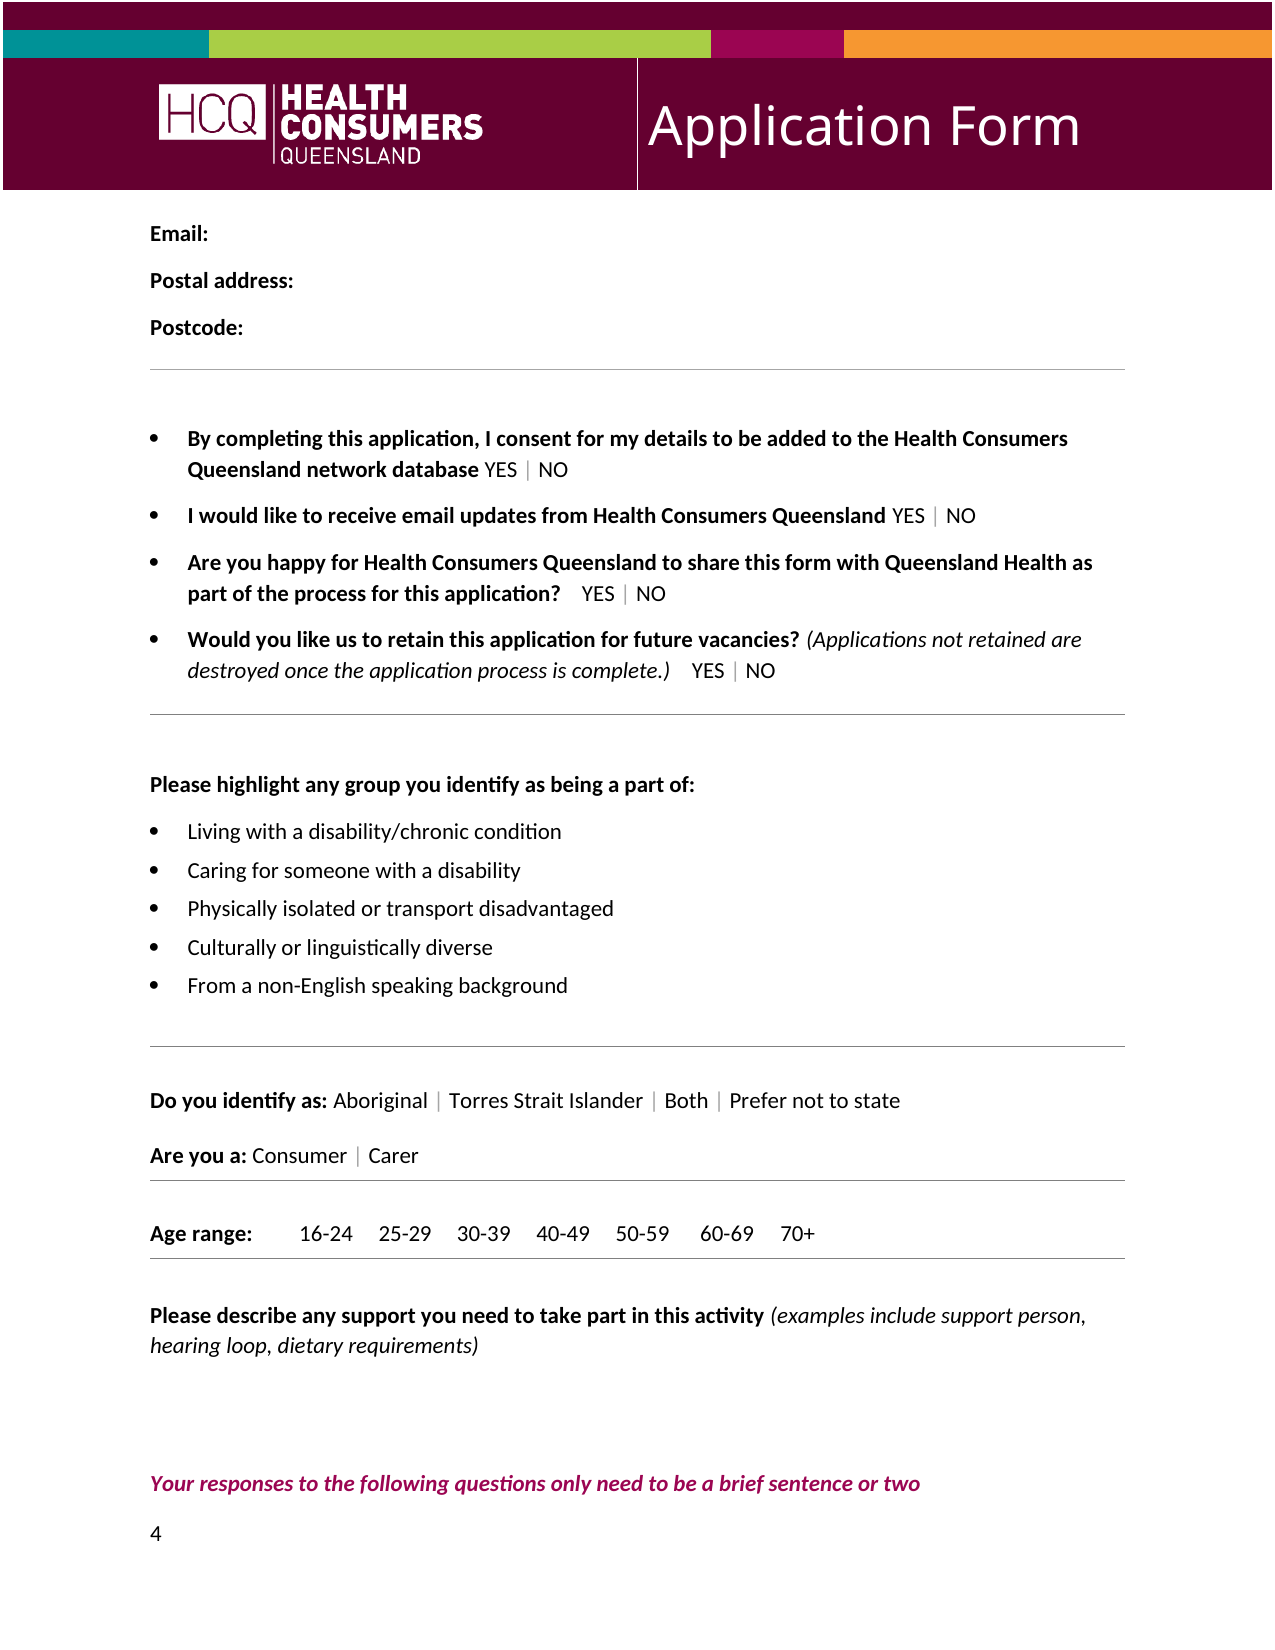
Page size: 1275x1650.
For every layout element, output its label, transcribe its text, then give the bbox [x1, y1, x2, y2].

text Are you a: Consumer | Carer [150, 1141, 1125, 1169]
text Please highlight any group you identify as being a part of: [150, 767, 1125, 798]
list Are you happy for Health Consumers Queensland to share this form with Queensland Health as part of the process for this application? YES | NO [150, 548, 1125, 607]
text Please describe any support you need to take part in this activity (examples include support person, hearing loop, dietary requirements) [150, 1301, 1125, 1359]
text Email: [150, 219, 1125, 247]
list Living with a disability/chronic condition [150, 817, 1125, 845]
text Do you identify as: Aboriginal | Torres Strait Islander | Both | Prefer not to state [150, 1086, 1125, 1114]
list I would like to receive email updates from Health Consumers Queensland YES | NO [150, 502, 1125, 530]
list By completing this application, I consent for my details to be added to the Health Consumers Queensland network database YES | NO [150, 421, 1125, 483]
list Physically isolated or transport disadvantaged [150, 894, 1125, 922]
text Postal address: [150, 266, 1125, 294]
text Your responses to the following questions only need to be a brief sentence or two [150, 1469, 1125, 1497]
picture [156, 83, 484, 166]
list From a non-English speaking background [150, 971, 1125, 999]
text Postcode: [150, 313, 1125, 341]
list Caring for someone with a disability [150, 856, 1125, 884]
list Culturally or linguistically diverse [150, 933, 1125, 961]
list Would you like us to retain this application for future vacancies? (Applications not retained are destroyed once the application process is complete.) YES | NO [150, 626, 1125, 684]
text Age range: 16-24 25-29 30-39 40-49 50-59 60-69 70+ [150, 1219, 1125, 1247]
